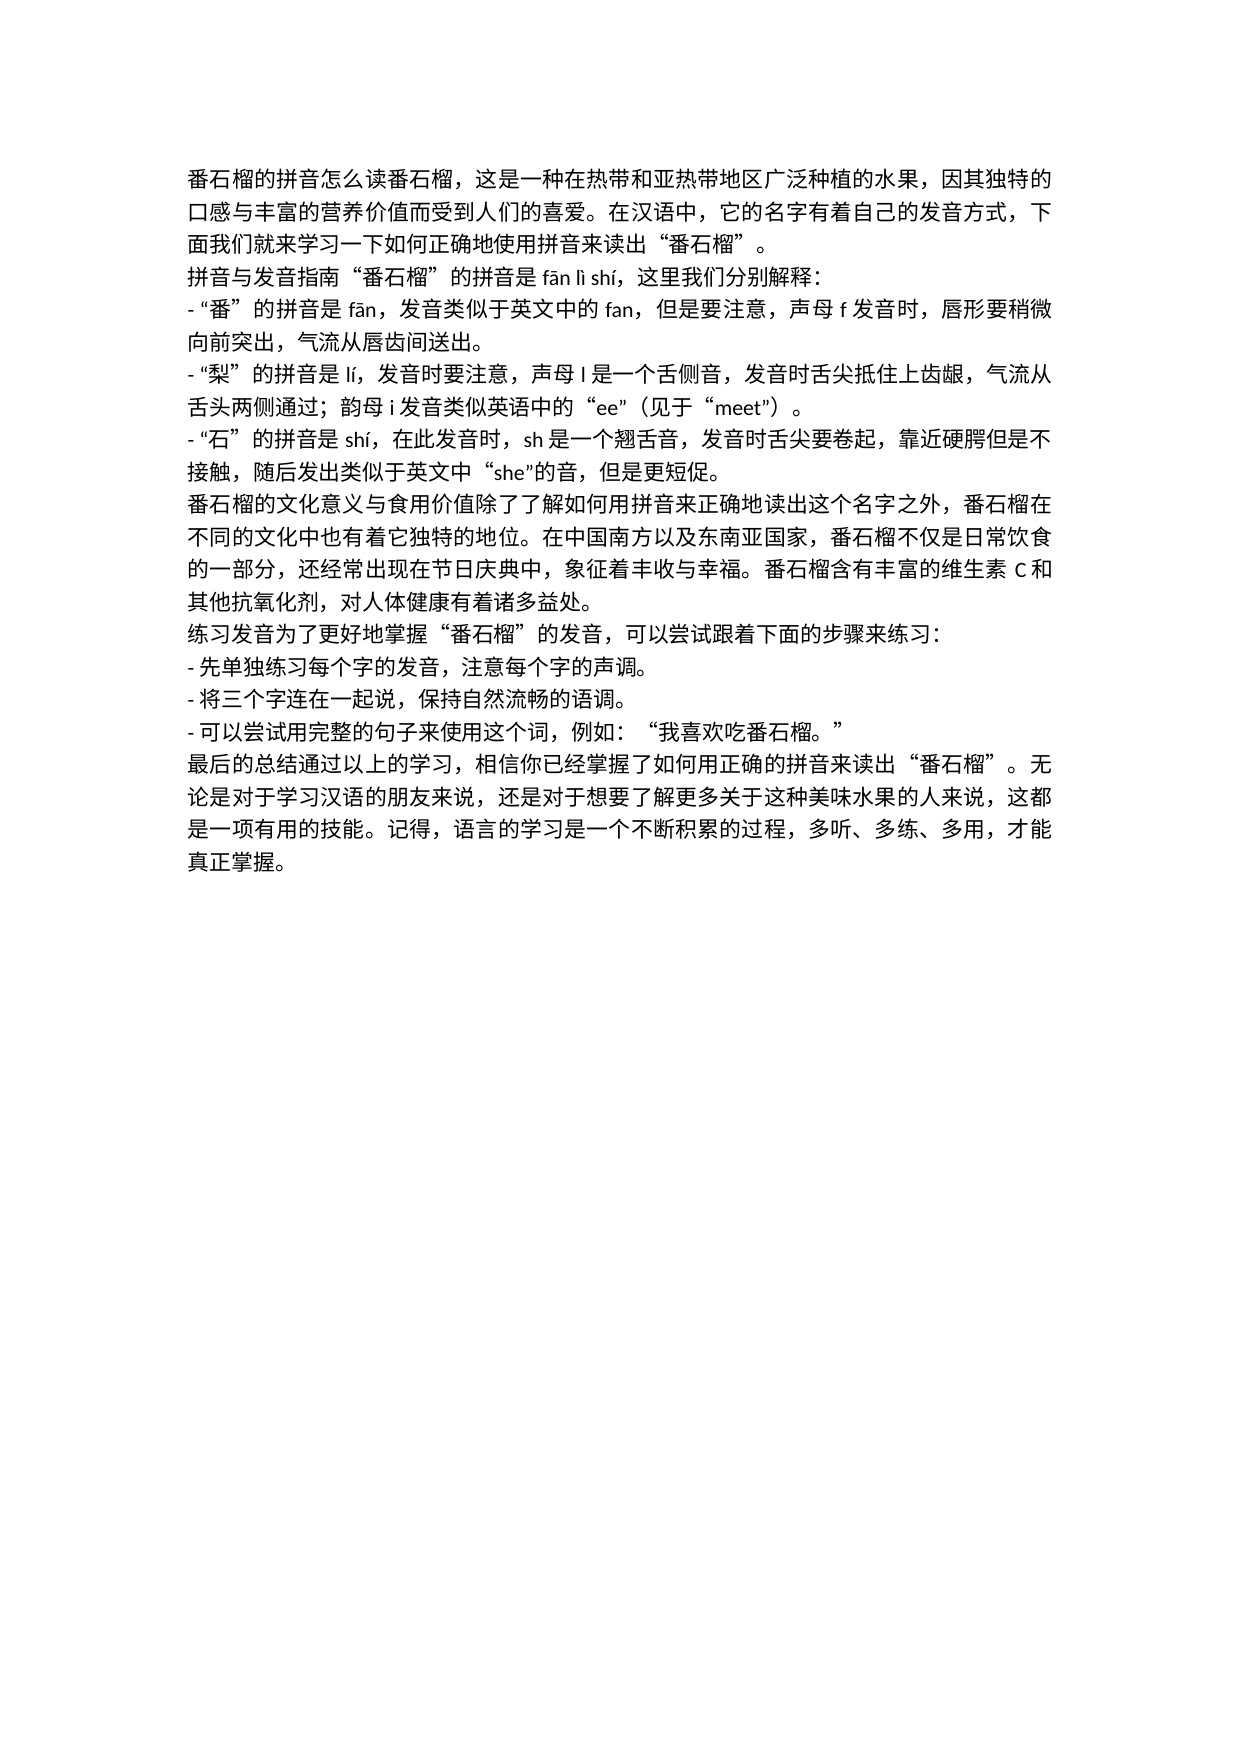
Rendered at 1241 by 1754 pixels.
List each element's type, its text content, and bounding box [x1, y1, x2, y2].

text 番石榴的拼音怎么读番石榴，这是一种在热带和亚热带地区广泛种植的水果，因其独特的口感与丰富的营养价值而受到人们的喜爱。在汉语中，它的名字有着自己的发音方式，下面我们就来学习一下如何正确地使用拼音来读出“番石榴”。 [187, 162, 1053, 259]
text 拼音与发音指南“番石榴”的拼音是 fān lì shí，这里我们分别解释： [187, 259, 1053, 292]
text - 将三个字连在一起说，保持自然流畅的语调。 [187, 682, 1053, 714]
text 番石榴的文化意义与食用价值除了了解如何用拼音来正确地读出这个名字之外，番石榴在不同的文化中也有着它独特的地位。在中国南方以及东南亚国家，番石榴不仅是日常饮食的一部分，还经常出现在节日庆典中，象征着丰收与幸福。番石榴含有丰富的维生素C和其他抗氧化剂，对人体健康有着诸多益处。 [187, 487, 1053, 617]
text - 先单独练习每个字的发音，注意每个字的声调。 [187, 649, 1053, 682]
text - 可以尝试用完整的句子来使用这个词，例如：“我喜欢吃番石榴。” [187, 714, 1053, 747]
text - “番”的拼音是 fān，发音类似于英文中的 fan，但是要注意，声母 f 发音时，唇形要稍微向前突出，气流从唇齿间送出。 [187, 292, 1053, 357]
text 最后的总结通过以上的学习，相信你已经掌握了如何用正确的拼音来读出“番石榴”。无论是对于学习汉语的朋友来说，还是对于想要了解更多关于这种美味水果的人来说，这都是一项有用的技能。记得，语言的学习是一个不断积累的过程，多听、多练、多用，才能真正掌握。 [187, 747, 1053, 877]
text - “石”的拼音是 shí，在此发音时，sh 是一个翘舌音，发音时舌尖要卷起，靠近硬腭但是不接触，随后发出类似于英文中“she”的音，但是更短促。 [187, 422, 1053, 487]
text 练习发音为了更好地掌握“番石榴”的发音，可以尝试跟着下面的步骤来练习： [187, 617, 1053, 649]
text - “梨”的拼音是 lí，发音时要注意，声母 l 是一个舌侧音，发音时舌尖抵住上齿龈，气流从舌头两侧通过；韵母 i 发音类似英语中的“ee”（见于“meet”）。 [187, 357, 1053, 422]
